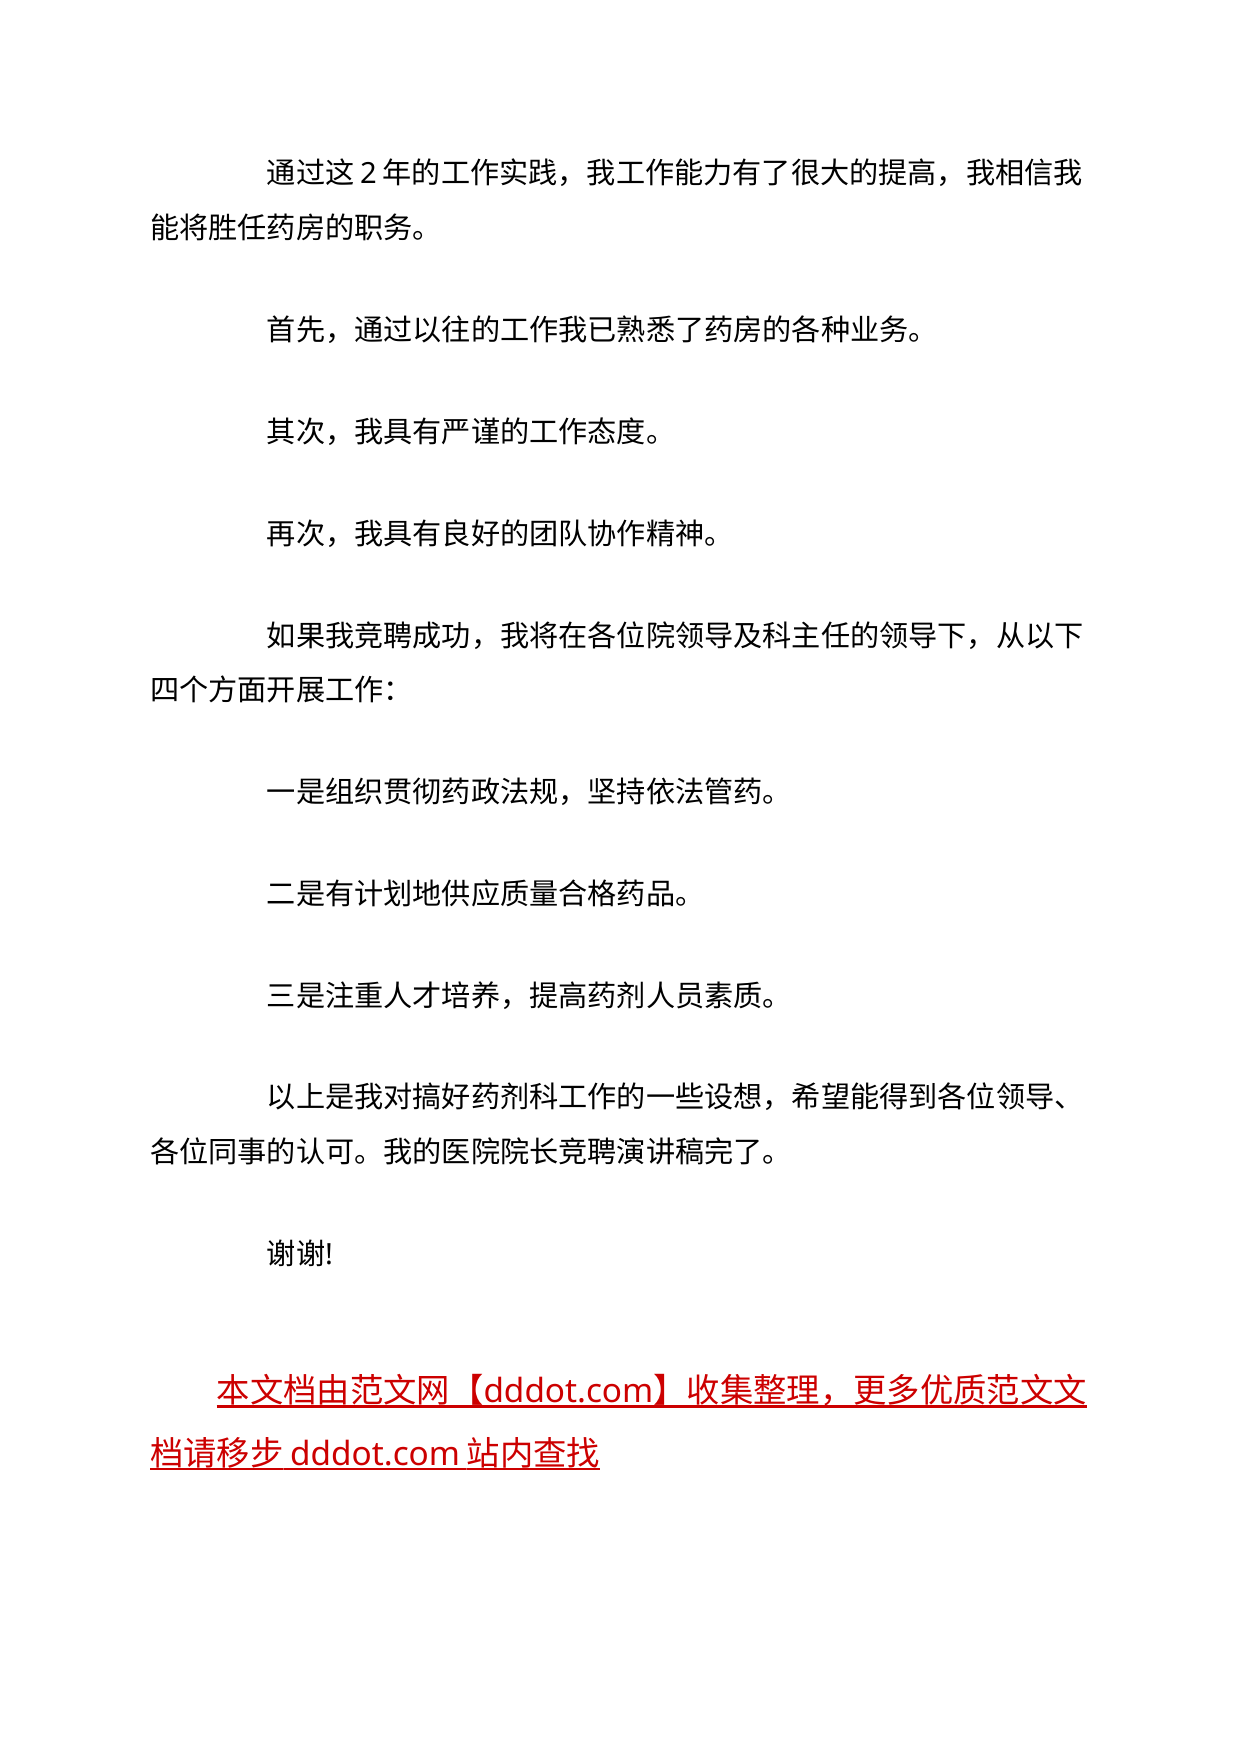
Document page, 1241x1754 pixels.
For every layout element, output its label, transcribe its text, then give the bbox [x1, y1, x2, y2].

text 首先，通过以往的工作我已熟悉了药房的各种业务。 [150, 307, 1090, 349]
text 谢谢! [150, 1231, 1090, 1273]
text 再次，我具有良好的团队协作精神。 [150, 510, 1090, 553]
text 三是注重人才培养，提高药剂人员素质。 [150, 972, 1090, 1014]
text 二是有计划地供应质量合格药品。 [150, 871, 1090, 913]
text 以上是我对搞好药剂科工作的一些设想，希望能得到各位领导、各位同事的认可。我的医院院长竞聘演讲稿完了。 [150, 1074, 1090, 1171]
text 一是组织贯彻药政法规，坚持依法管药。 [150, 769, 1090, 811]
text 通过这2年的工作实践，我工作能力有了很大的提高，我相信我能将胜任药房的职务。 [150, 150, 1090, 247]
text 其次，我具有严谨的工作态度。 [150, 408, 1090, 451]
text 如果我竞聘成功，我将在各位院领导及科主任的领导下，从以下四个方面开展工作： [150, 612, 1090, 709]
text 本文档由范文网【dddot.com】收集整理，更多优质范文文档请移步dddot.com站内查找 [150, 1364, 1090, 1475]
